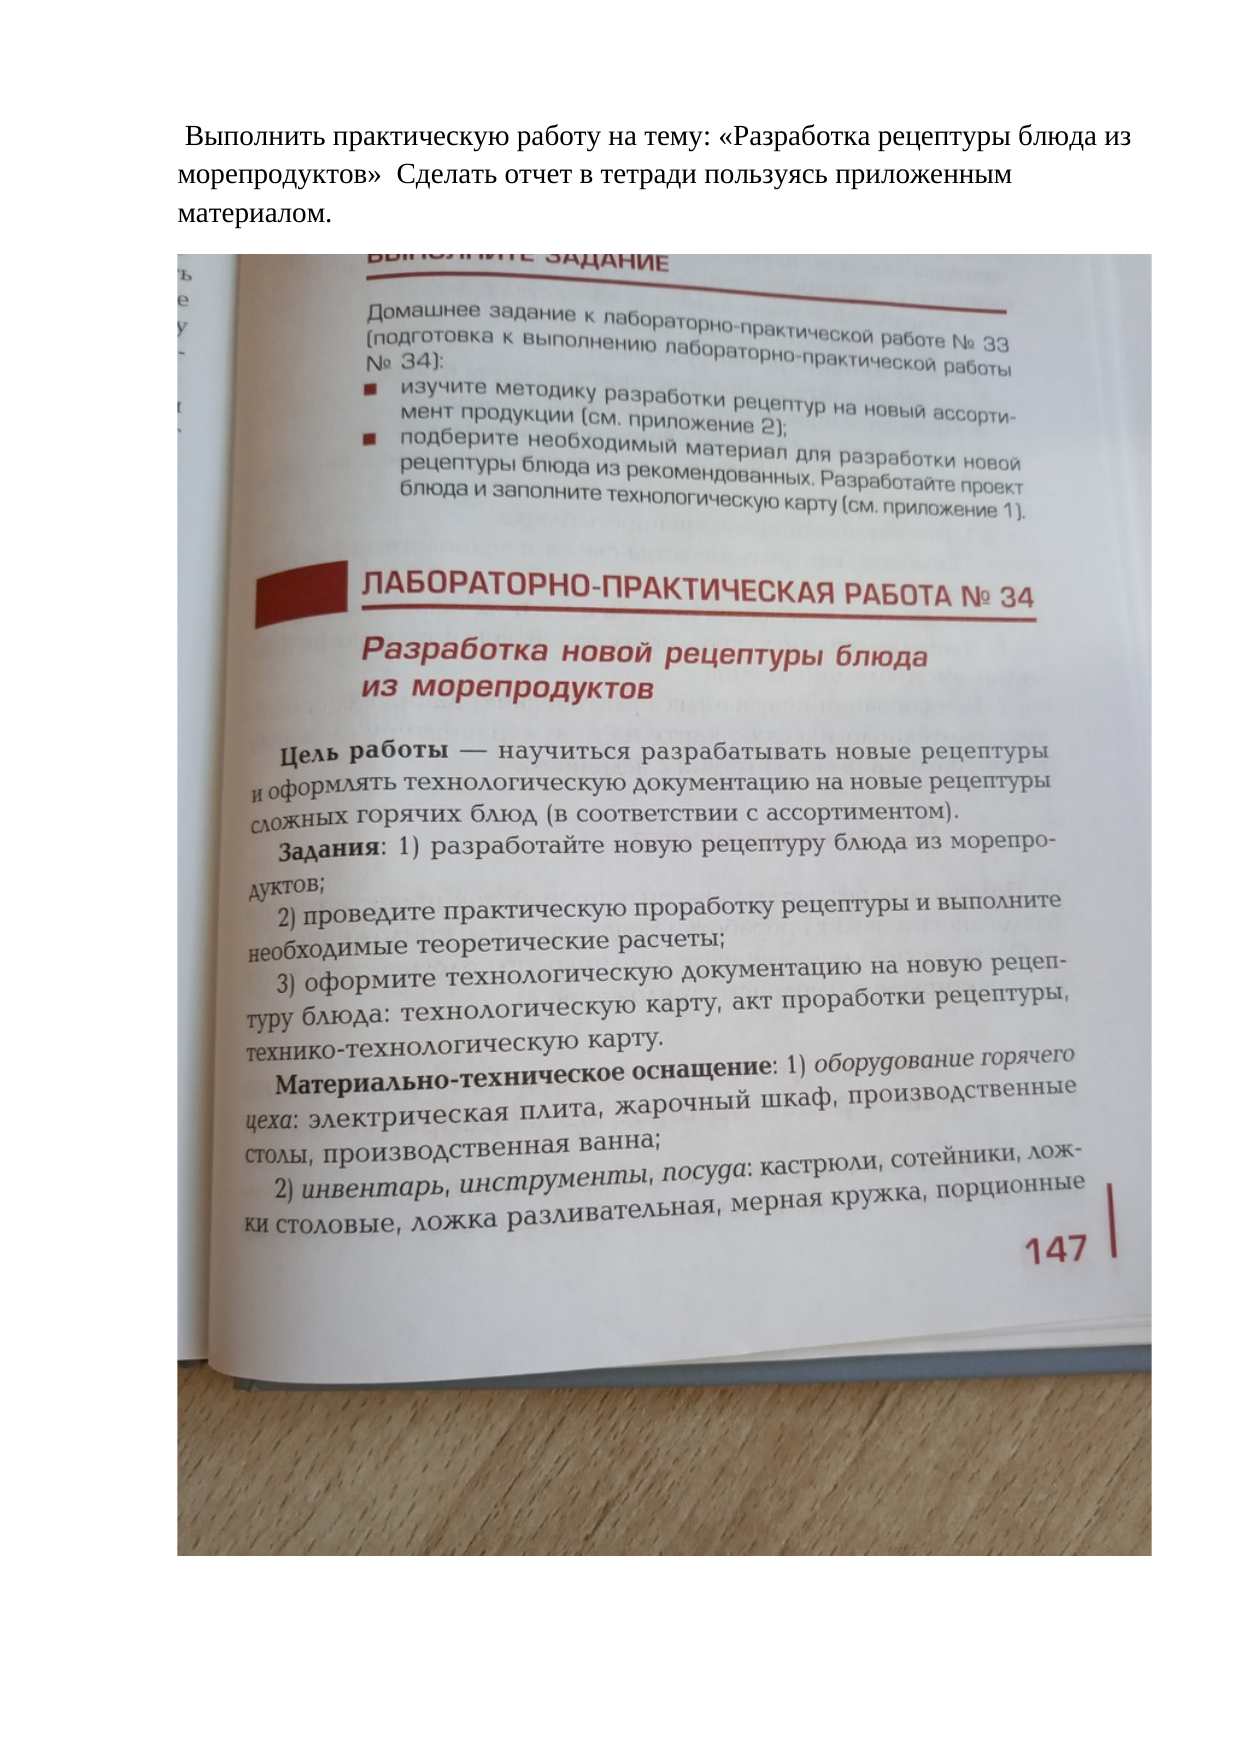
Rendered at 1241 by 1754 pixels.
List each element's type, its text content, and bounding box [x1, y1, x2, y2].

text Выполнить практическую работу на тему: «Разработка рецептуры блюда из морепродуктов» Сделать отчет в тетради пользуясь приложенным материалом. [177, 118, 1152, 229]
picture [177, 254, 1152, 1556]
